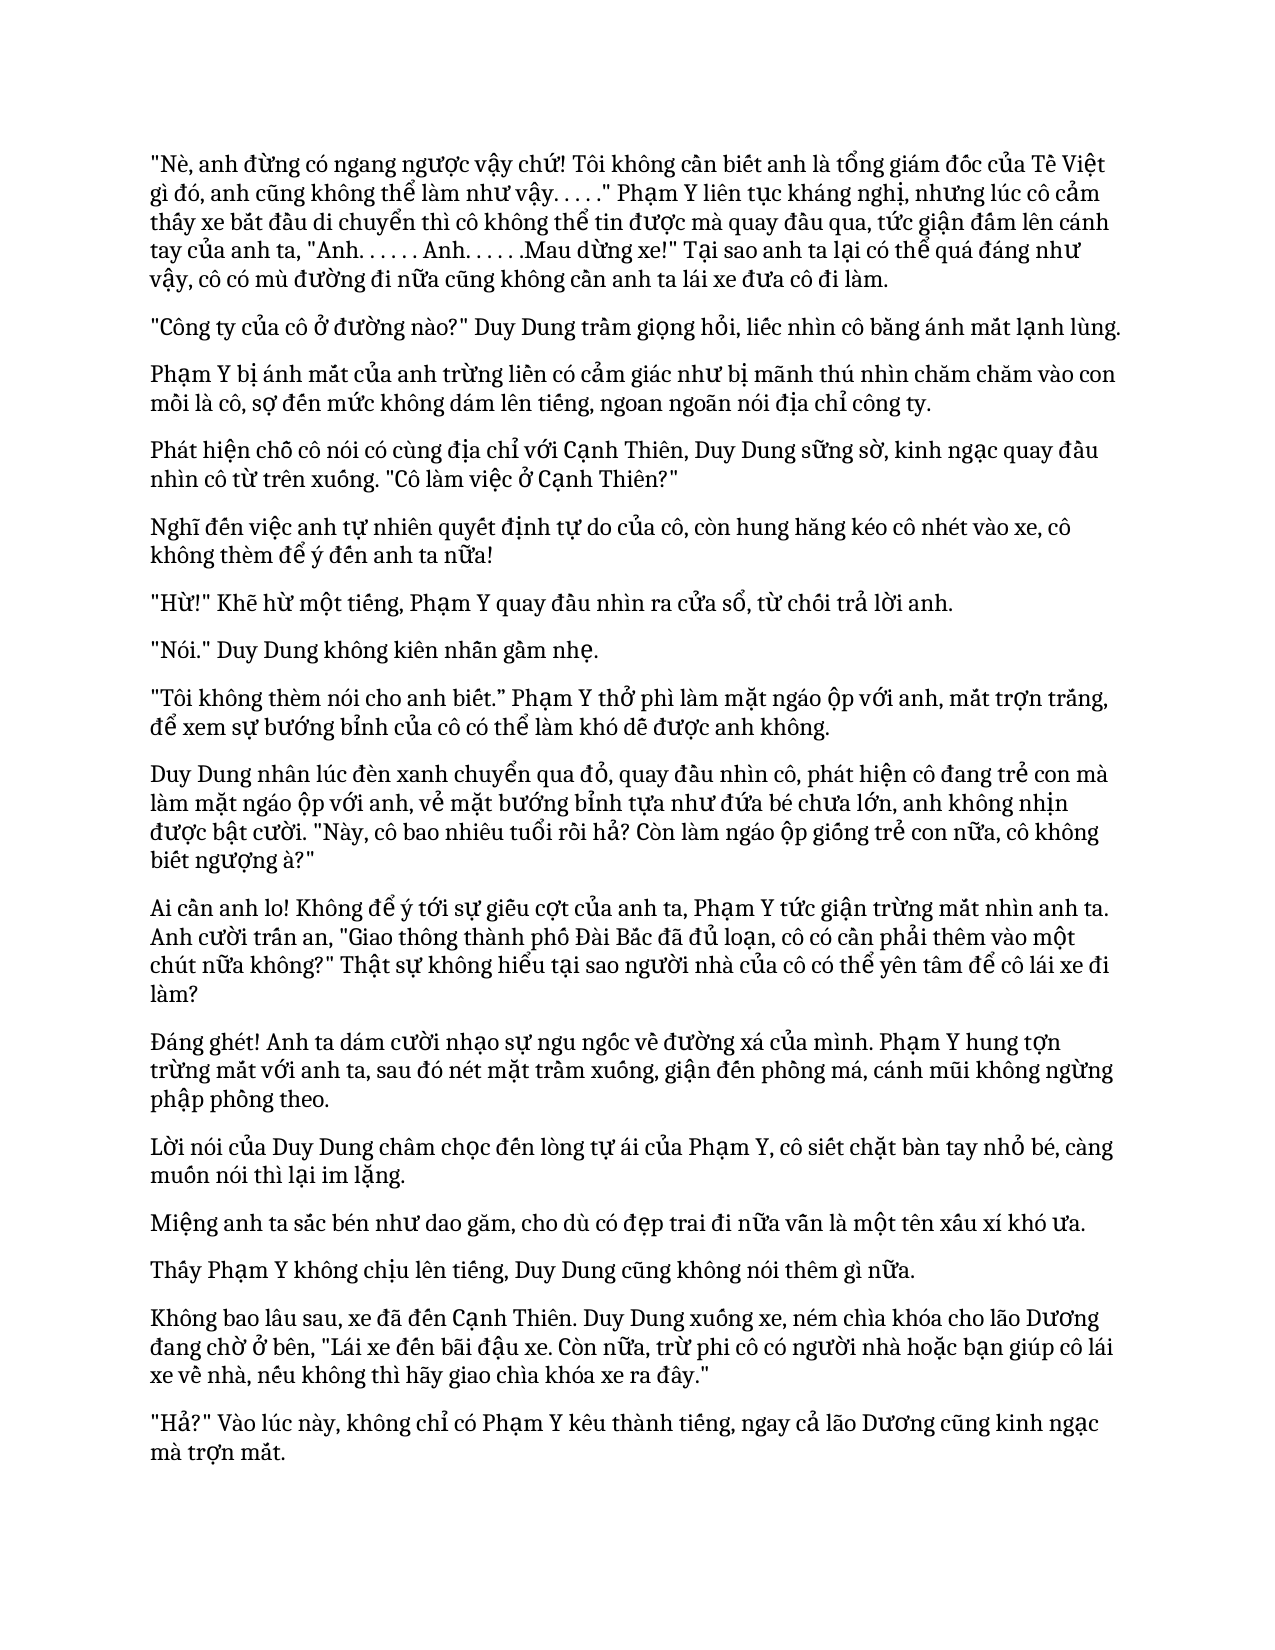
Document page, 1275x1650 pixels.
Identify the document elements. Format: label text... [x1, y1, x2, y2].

text "Nói." Duy Dung không kiên nhẫn gầm nhẹ. [150, 636, 1125, 665]
text "Hả?" Vào lúc này, không chỉ có Phạm Y kêu thành tiếng, ngay cả lão Dương cũng kinh ngạc mà trợn mắt. [150, 1409, 1125, 1466]
text Thấy Phạm Y không chịu lên tiếng, Duy Dung cũng không nói thêm gì nữa. [150, 1256, 1125, 1285]
text Duy Dung nhân lúc đèn xanh chuyển qua đỏ, quay đầu nhìn cô, phát hiện cô đang trẻ con mà làm mặt ngáo ộp với anh, vẻ mặt bướng bỉnh tựa như đứa bé chưa lớn, anh không nhịn được bật cười. "Này, cô bao nhiêu tuổi rồi hả? Còn làm ngáo ộp giống trẻ con nữa, cô không biết ngượng à?" [150, 760, 1125, 875]
text "Nè, anh đừng có ngang ngược vậy chứ! Tôi không cần biết anh là tổng giám đốc của Tề Việt gì đó, anh cũng không thể làm như vậy. . . . ." Phạm Y liên tục kháng nghị, nhưng lúc cô cảm thấy xe bắt đầu di chuyển thì cô không thể tin được mà quay đầu qua, tức giận đấm lên cánh tay của anh ta, "Anh. . . . . . Anh. . . . . .Mau dừng xe!" Tại sao anh ta lại có thể quá đáng như vậy, cô có mù đường đi nữa cũng không cần anh ta lái xe đưa cô đi làm. [150, 150, 1125, 294]
text Phạm Y bị ánh mắt của anh trừng liền có cảm giác như bị mãnh thú nhìn chăm chăm vào con mồi là cô, sợ đến mức không dám lên tiếng, ngoan ngoãn nói địa chỉ công ty. [150, 360, 1125, 417]
text Ai cần anh lo! Không để ý tới sự giễu cợt của anh ta, Phạm Y tức giận trừng mắt nhìn anh ta. Anh cười trấn an, "Giao thông thành phố Đài Bắc đã đủ loạn, cô có cần phải thêm vào một chút nữa không?" Thật sự không hiểu tại sao người nhà của cô có thể yên tâm để cô lái xe đi làm? [150, 894, 1125, 1009]
text "Tôi không thèm nói cho anh biết.” Phạm Y thở phì làm mặt ngáo ộp với anh, mắt trợn trắng, để xem sự bướng bỉnh của cô có thể làm khó dễ được anh không. [150, 684, 1125, 741]
text Nghĩ đến việc anh tự nhiên quyết định tự do của cô, còn hung hăng kéo cô nhét vào xe, cô không thèm để ý đến anh ta nữa! [150, 512, 1125, 570]
text Lời nói của Duy Dung châm chọc đến lòng tự ái của Phạm Y, cô siết chặt bàn tay nhỏ bé, càng muốn nói thì lại im lặng. [150, 1132, 1125, 1190]
text Đáng ghét! Anh ta dám cười nhạo sự ngu ngốc về đường xá của mình. Phạm Y hung tợn trừng mắt với anh ta, sau đó nét mặt trầm xuống, giận đến phồng má, cánh mũi không ngừng phập phồng theo. [150, 1027, 1125, 1114]
text Không bao lâu sau, xe đã đến Cạnh Thiên. Duy Dung xuống xe, ném chìa khóa cho lão Dương đang chờ ở bên, "Lái xe đến bãi đậu xe. Còn nữa, trừ phi cô có người nhà hoặc bạn giúp cô lái xe về nhà, nếu không thì hãy giao chìa khóa xe ra đây." [150, 1304, 1125, 1390]
text "Công ty của cô ở đường nào?" Duy Dung trầm giọng hỏi, liếc nhìn cô bằng ánh mắt lạnh lùng. [150, 312, 1125, 341]
text Miệng anh ta sắc bén như dao găm, cho dù có đẹp trai đi nữa vẫn là một tên xấu xí khó ưa. [150, 1209, 1125, 1237]
text Phát hiện chỗ cô nói có cùng địa chỉ với Cạnh Thiên, Duy Dung sững sờ, kinh ngạc quay đầu nhìn cô từ trên xuống. "Cô làm việc ở Cạnh Thiên?" [150, 436, 1125, 494]
text "Hừ!" Khẽ hừ một tiếng, Phạm Y quay đầu nhìn ra cửa sổ, từ chối trả lời anh. [150, 589, 1125, 617]
